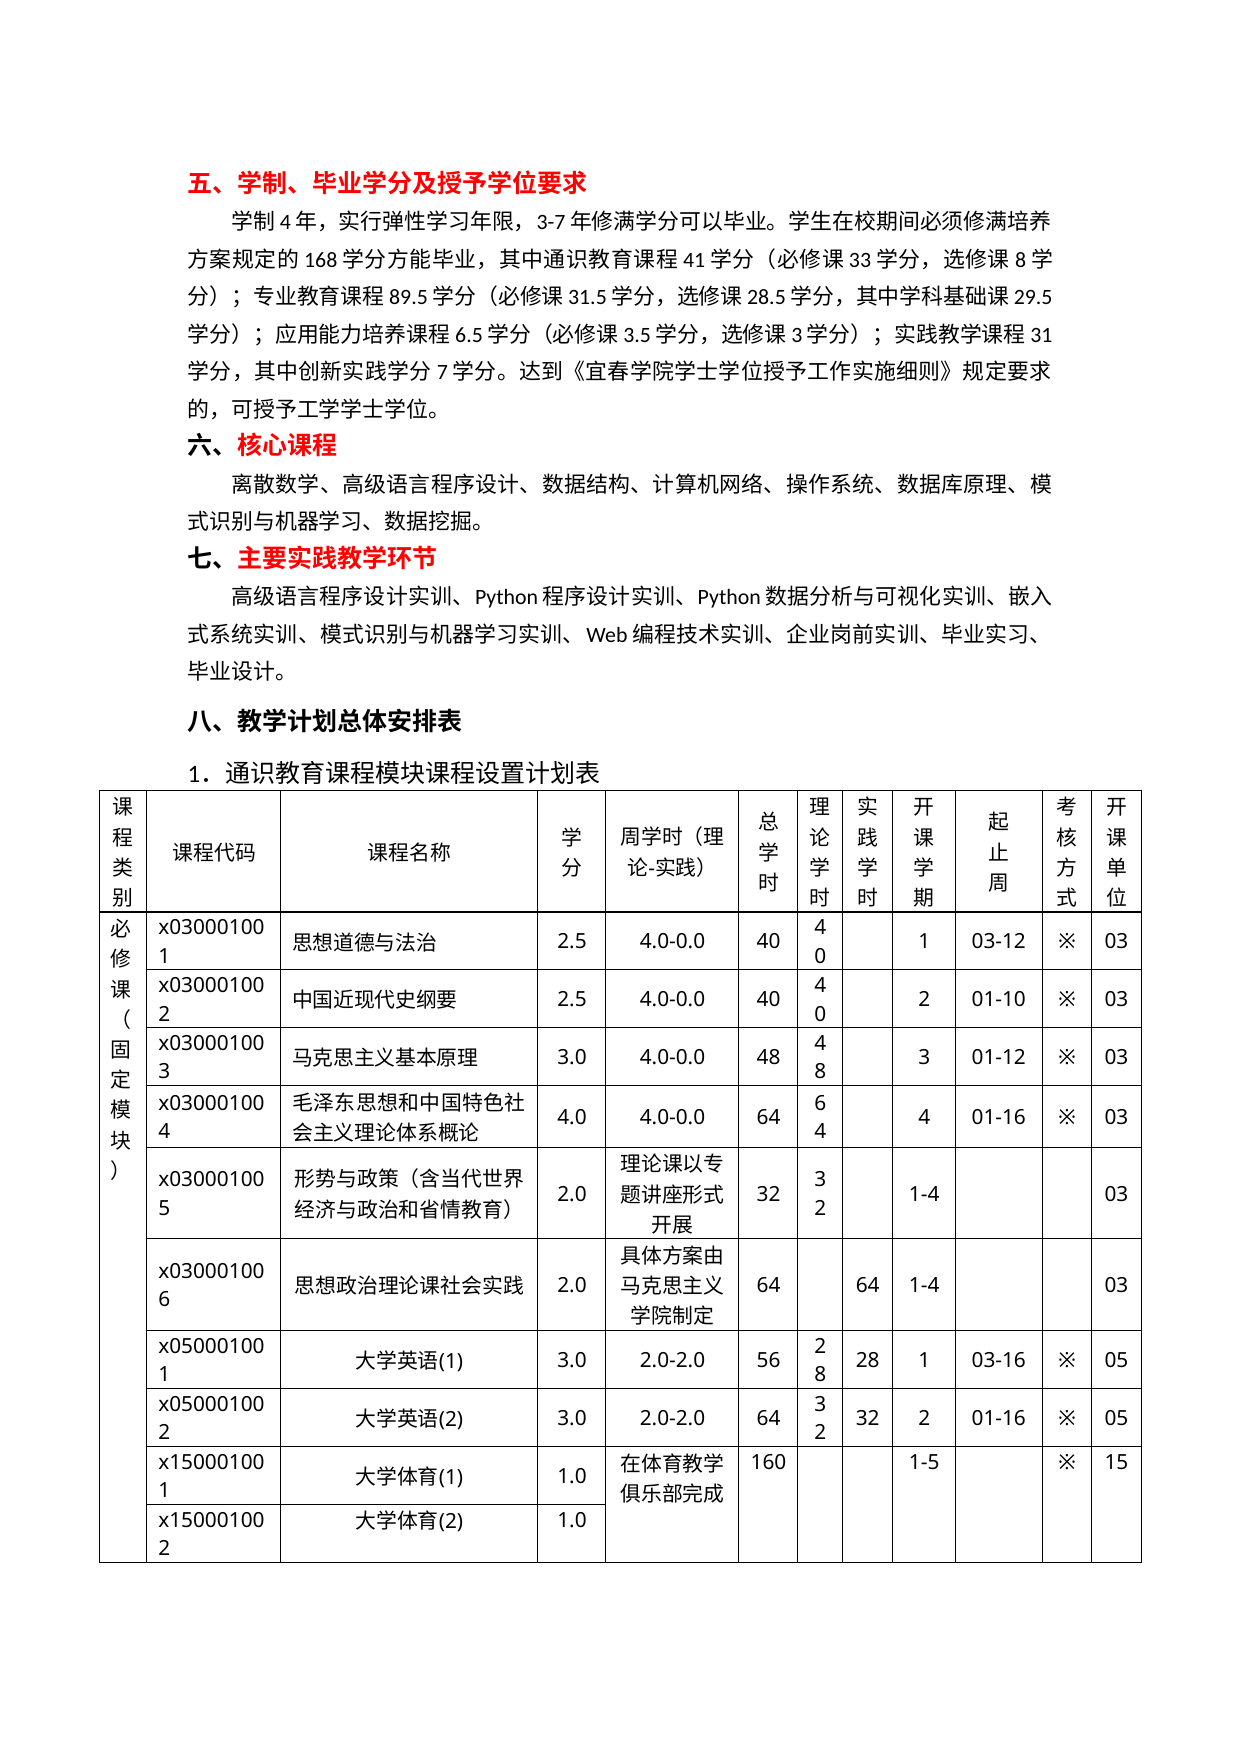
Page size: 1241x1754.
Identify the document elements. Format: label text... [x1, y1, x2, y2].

table_cell 40 [739, 913, 797, 969]
table_cell x030001001 [147, 913, 280, 969]
table_cell 40 [798, 970, 842, 1027]
table_cell 48 [798, 1028, 842, 1085]
table_cell x150001001 [147, 1447, 280, 1504]
table_header 开课 学期 [893, 791, 955, 911]
table_header 实 践 学 时 [843, 791, 892, 911]
table_cell 01-16 [956, 1086, 1042, 1147]
table_cell [1043, 1148, 1091, 1238]
table_cell 3.0 [538, 1389, 605, 1446]
table_cell [843, 1028, 892, 1085]
table_cell 64 [739, 1389, 797, 1446]
table_cell x030001006 [147, 1239, 280, 1330]
table_cell 01-10 [956, 970, 1042, 1027]
table_cell 大学英语(1) [281, 1331, 537, 1388]
table_cell x030001004 [147, 1086, 280, 1147]
table_cell 3.0 [538, 1028, 605, 1085]
table_cell 56 [739, 1331, 797, 1388]
table_cell 1 [893, 913, 955, 969]
text 1．通识教育课程模块课程设置计划表 [187, 752, 1053, 789]
table_cell 3 [893, 1028, 955, 1085]
table_cell [843, 970, 892, 1027]
table_cell x050001001 [147, 1331, 280, 1388]
table_cell [843, 1086, 892, 1147]
table_cell ※ [1043, 970, 1091, 1027]
table_cell ※ [1043, 1028, 1091, 1085]
table_cell 大学体育(2) [281, 1505, 537, 1562]
table_cell 具体方案由马克思主义学院制定 [606, 1239, 738, 1330]
table_cell [1043, 1239, 1091, 1330]
table_cell 64 [798, 1086, 842, 1147]
text 高级语言程序设计实训、Python程序设计实训、Python数据分析与可视化实训、嵌入式系统实训、模式识别与机器学习实训、Web编程技术实训、企业岗前实训、毕业实习、毕业设计。 [187, 574, 1053, 687]
table_cell [843, 913, 892, 969]
table_cell 01-16 [956, 1389, 1042, 1446]
table_cell 01-12 [956, 1028, 1042, 1085]
table_cell [843, 1148, 892, 1238]
table_cell 03 [1092, 1028, 1141, 1085]
table_cell 必 修 课（固定模块） [100, 913, 146, 1562]
table_cell ※ [1043, 1389, 1091, 1446]
table_header 课程名称 [281, 791, 537, 911]
table_header 学 分 [538, 791, 605, 911]
table_cell [843, 1447, 892, 1562]
table_header 课 程 类别 [100, 791, 146, 911]
table_cell 1.0 [538, 1505, 605, 1562]
table_cell 4.0-0.0 [606, 1086, 738, 1147]
table_header 课程代码 [147, 791, 280, 911]
table_cell [956, 1148, 1042, 1238]
table_cell 03 [1092, 913, 1141, 969]
table_cell 中国近现代史纲要 [281, 970, 537, 1027]
table_cell 03 [1092, 1239, 1141, 1330]
table_cell 1-5 [893, 1447, 955, 1562]
table_cell x030001002 [147, 970, 280, 1027]
table_cell 在体育教学俱乐部完成 [606, 1447, 738, 1562]
table_cell 32 [798, 1148, 842, 1238]
table_cell 03-16 [956, 1331, 1042, 1388]
table_cell 毛泽东思想和中国特色社会主义理论体系概论 [281, 1086, 537, 1147]
table_cell ※ [1043, 1447, 1091, 1562]
text 五、学制、毕业学分及授予学位要求 [187, 162, 1053, 199]
table_cell [956, 1447, 1042, 1562]
table_cell [798, 1239, 842, 1330]
table_cell x030001003 [147, 1028, 280, 1085]
table_cell 2.0 [538, 1239, 605, 1330]
table_cell 2 [893, 1389, 955, 1446]
table_header 理论 学时 [798, 791, 842, 911]
table_cell 64 [843, 1239, 892, 1330]
table_header 开 课 单 位 [1092, 791, 1141, 911]
table_cell 4.0-0.0 [606, 1028, 738, 1085]
table_cell 03 [1092, 1086, 1141, 1147]
table_cell 48 [739, 1028, 797, 1085]
table_cell 思想政治理论课社会实践 [281, 1239, 537, 1330]
table_cell [798, 1447, 842, 1562]
table_cell 160 [739, 1447, 797, 1562]
table_cell 03 [1092, 970, 1141, 1027]
table_cell 3.0 [538, 1331, 605, 1388]
table_cell 2.0 [538, 1148, 605, 1238]
table_cell 马克思主义基本原理 [281, 1028, 537, 1085]
table_cell 思想道德与法治 [281, 913, 537, 969]
table_cell 2.0-2.0 [606, 1331, 738, 1388]
table_cell [956, 1239, 1042, 1330]
table_cell 2.5 [538, 913, 605, 969]
table_cell 2.0-2.0 [606, 1389, 738, 1446]
table_cell 40 [739, 970, 797, 1027]
text 七、主要实践教学环节 [187, 537, 1053, 574]
text 学制4年，实行弹性学习年限，3-7年修满学分可以毕业。学生在校期间必须修满培养方案规定的168学分方能毕业，其中通识教育课程41学分（必修课33学分，选修课8学分）；专业教育课程89.5学分（必修课31.5学分，选修课28.5学分，其中学科基础课29.5学分）；应用能力培养课程6.5学分（必修课3.5学分，选修课3学分）；实践教学课程31学分，其中创新实践学分7学分。达到《宜春学院学士学位授予工作实施细则》规定要求的，可授予工学学士学位。 [187, 199, 1053, 424]
table_cell 1.0 [538, 1447, 605, 1504]
text 六、核心课程 [187, 424, 1053, 462]
table_cell 40 [798, 913, 842, 969]
table_cell x150001002 [147, 1505, 280, 1562]
table_cell 28 [843, 1331, 892, 1388]
table_cell 28 [798, 1331, 842, 1388]
table_header 考 核 方 式 [1043, 791, 1091, 911]
table_cell 03 [1092, 1148, 1141, 1238]
table_cell 64 [739, 1239, 797, 1330]
table_cell ※ [1043, 1331, 1091, 1388]
table_cell 形势与政策（含当代世界经济与政治和省情教育） [281, 1148, 537, 1238]
table_cell 4.0-0.0 [606, 913, 738, 969]
table_cell 15 [1092, 1447, 1141, 1562]
table_cell 1-4 [893, 1239, 955, 1330]
table_cell 1-4 [893, 1148, 955, 1238]
table_cell 1 [893, 1331, 955, 1388]
table_cell 05 [1092, 1331, 1141, 1388]
table_header 起 止 周 [956, 791, 1042, 911]
table_cell 4.0-0.0 [606, 970, 738, 1027]
table_cell 03-12 [956, 913, 1042, 969]
table_cell x030001005 [147, 1148, 280, 1238]
table_cell 2.5 [538, 970, 605, 1027]
table_header 周学时（理论-实践） [606, 791, 738, 911]
text 八、教学计划总体安排表 [187, 687, 1053, 752]
table_cell 2 [893, 970, 955, 1027]
table_cell x050001002 [147, 1389, 280, 1446]
table_cell ※ [1043, 913, 1091, 969]
table_cell ※ [1043, 1086, 1091, 1147]
table_cell 05 [1092, 1389, 1141, 1446]
table_cell 32 [843, 1389, 892, 1446]
table_cell 32 [739, 1148, 797, 1238]
table_cell 4 [893, 1086, 955, 1147]
text 离散数学、高级语言程序设计、数据结构、计算机网络、操作系统、数据库原理、模式识别与机器学习、数据挖掘。 [187, 462, 1053, 537]
table_header 总 学 时 [739, 791, 797, 911]
table_cell 4.0 [538, 1086, 605, 1147]
table_cell 大学英语(2) [281, 1389, 537, 1446]
table_cell 32 [798, 1389, 842, 1446]
table_cell 理论课以专题讲座形式开展 [606, 1148, 738, 1238]
table_cell 64 [739, 1086, 797, 1147]
table_cell 大学体育(1) [281, 1447, 537, 1504]
